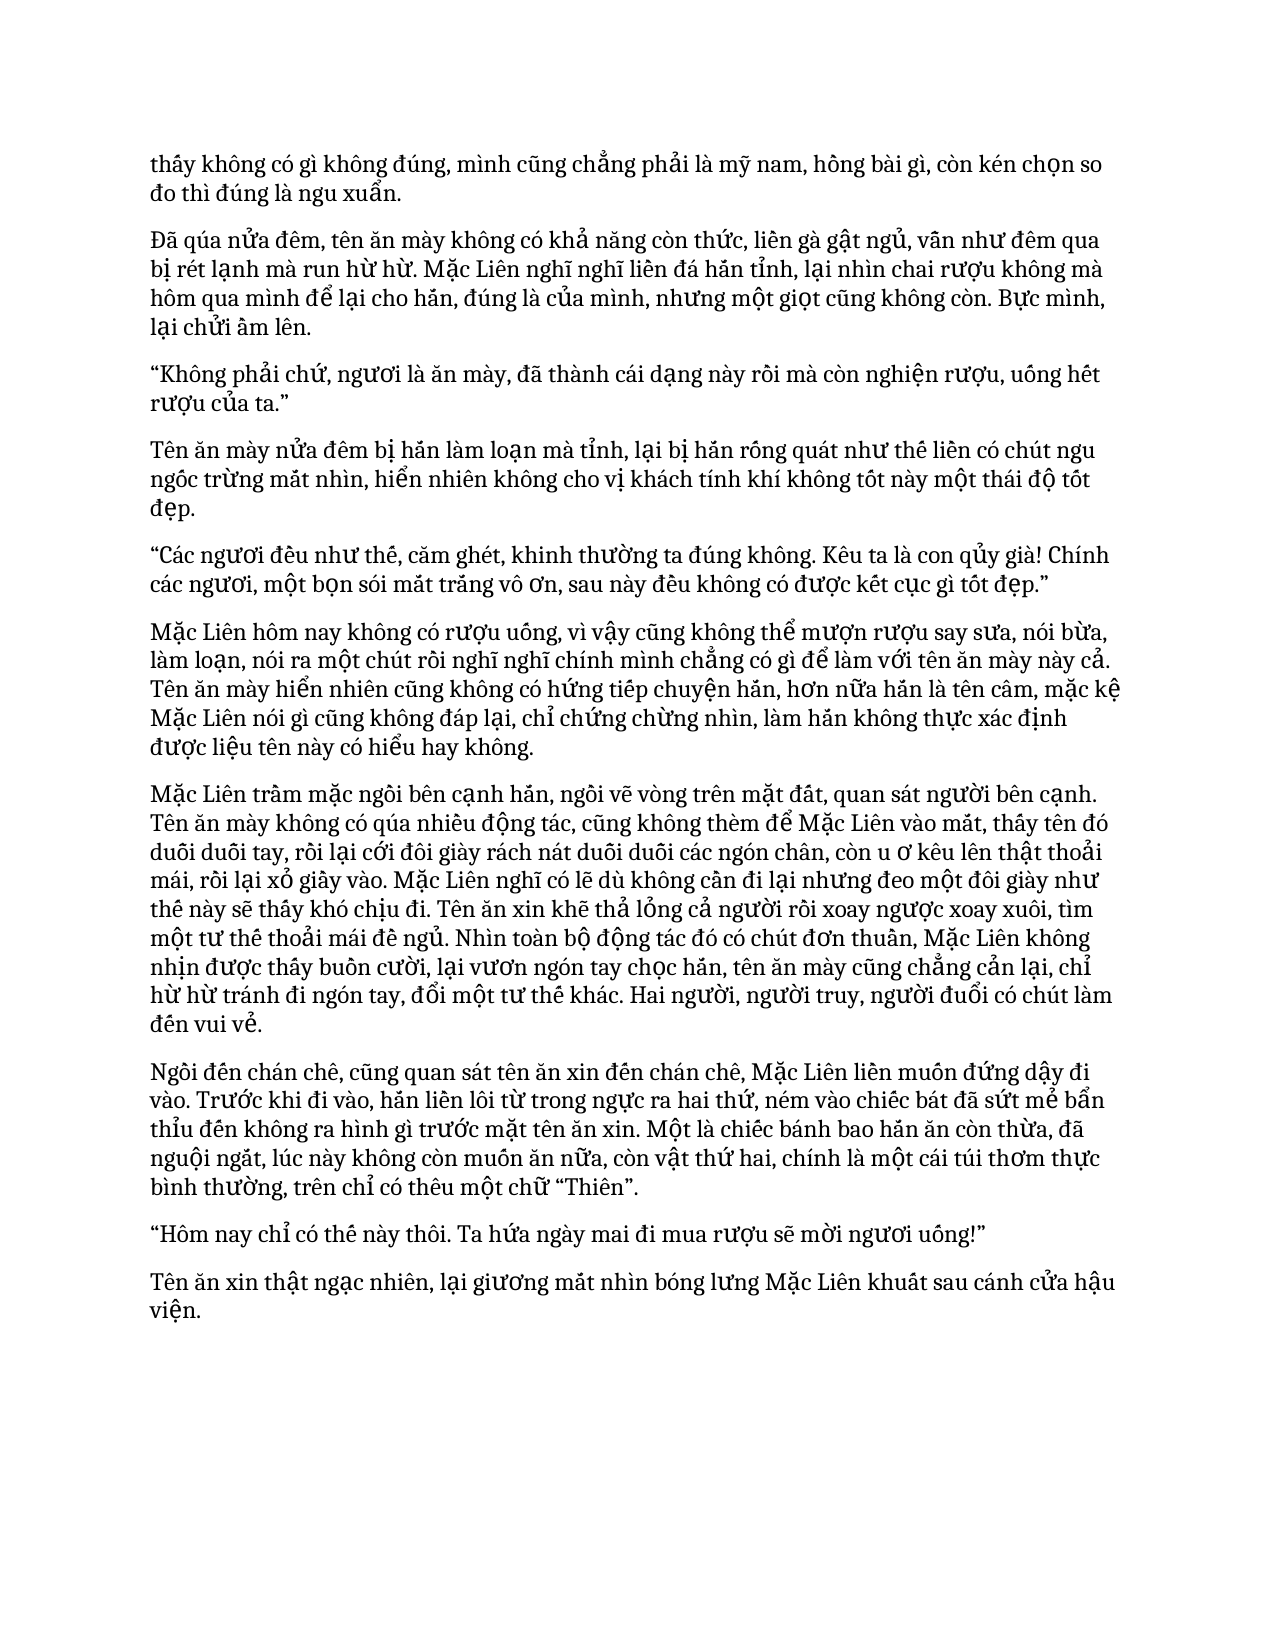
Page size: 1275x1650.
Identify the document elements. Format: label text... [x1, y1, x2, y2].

text Tên ăn xin thật ngạc nhiên, lại giương mắt nhìn bóng lưng Mặc Liên khuất sau cánh cửa hậu viện. [150, 1267, 1125, 1382]
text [150, 150, 1125, 207]
text Mặc Liên hôm nay không có rượu uống, vì vậy cũng không thể mượn rượu say sưa, nói bừa, làm loạn, nói ra một chút rồi nghĩ nghĩ chính mình chẳng có gì để làm với tên ăn mày này cả. Tên ăn mày hiển nhiên cũng không có hứng tiếp chuyện hắn, hơn nữa hắn là tên câm, mặc kệ Mặc Liên nói gì cũng không đáp lại, chỉ chứng chừng nhìn, làm hắn không thực xác định được liệu tên này có hiểu hay không. [150, 617, 1125, 761]
text “Hôm nay chỉ có thế này thôi. Ta hứa ngày mai đi mua rượu sẽ mời ngươi uống!” [150, 1220, 1125, 1249]
text Ngồi đến chán chê, cũng quan sát tên ăn xin đến chán chê, Mặc Liên liền muốn đứng dậy đi vào. Trước khi đi vào, hắn liền lôi từ trong ngực ra hai thứ, ném vào chiếc bát đã sứt mẻ bẩn thỉu đến không ra hình gì trước mặt tên ăn xin. Một là chiếc bánh bao hắn ăn còn thừa, đã nguội ngắt, lúc này không còn muốn ăn nữa, còn vật thứ hai, chính là một cái túi thơm thực bình thường, trên chỉ có thêu một chữ “Thiên”. [150, 1057, 1125, 1201]
text “Không phải chứ, ngươi là ăn mày, đã thành cái dạng này rồi mà còn nghiện rượu, uống hết rượu của ta.” [150, 360, 1125, 417]
text Đã qúa nửa đêm, tên ăn mày không có khả năng còn thức, liền gà gật ngủ, vẫn như đêm qua bị rét lạnh mà run hừ hừ. Mặc Liên nghĩ nghĩ liền đá hắn tỉnh, lại nhìn chai rượu không mà hôm qua mình để lại cho hắn, đúng là của mình, nhưng một giọt cũng không còn. Bực mình, lại chửi ầm lên. [150, 226, 1125, 341]
text “Các ngươi đều như thế, căm ghét, khinh thường ta đúng không. Kêu ta là con qủy già! Chính các ngươi, một bọn sói mắt trắng vô ơn, sau này đều không có được kết cục gì tốt đẹp.” [150, 541, 1125, 599]
text Mặc Liên trầm mặc ngồi bên cạnh hắn, ngồi vẽ vòng trên mặt đất, quan sát người bên cạnh. Tên ăn mày không có qúa nhiều động tác, cũng không thèm để Mặc Liên vào mắt, thấy tên đó duỗi duỗi tay, rồi lại cới đôi giày rách nát duỗi duỗi các ngón chân, còn u ơ kêu lên thật thoải mái, rồi lại xỏ giầy vào. Mặc Liên nghĩ có lẽ dù không cần đi lại nhưng đeo một đôi giày như thế này sẽ thấy khó chịu đi. Tên ăn xin khẽ thả lỏng cả người rồi xoay ngược xoay xuôi, tìm một tư thế thoải mái đề ngủ. Nhìn toàn bộ động tác đó có chút đơn thuần, Mặc Liên không nhịn được thấy buồn cười, lại vươn ngón tay chọc hắn, tên ăn mày cũng chẳng cản lại, chỉ hừ hừ tránh đi ngón tay, đổi một tư thế khác. Hai người, người truy, người đuổi có chút làm đến vui vẻ. [150, 780, 1125, 1039]
text Tên ăn mày nửa đêm bị hắn làm loạn mà tỉnh, lại bị hắn rống quát như thế liền có chút ngu ngốc trừng mắt nhìn, hiển nhiên không cho vị khách tính khí không tốt này một thái độ tốt đẹp. [150, 436, 1125, 522]
